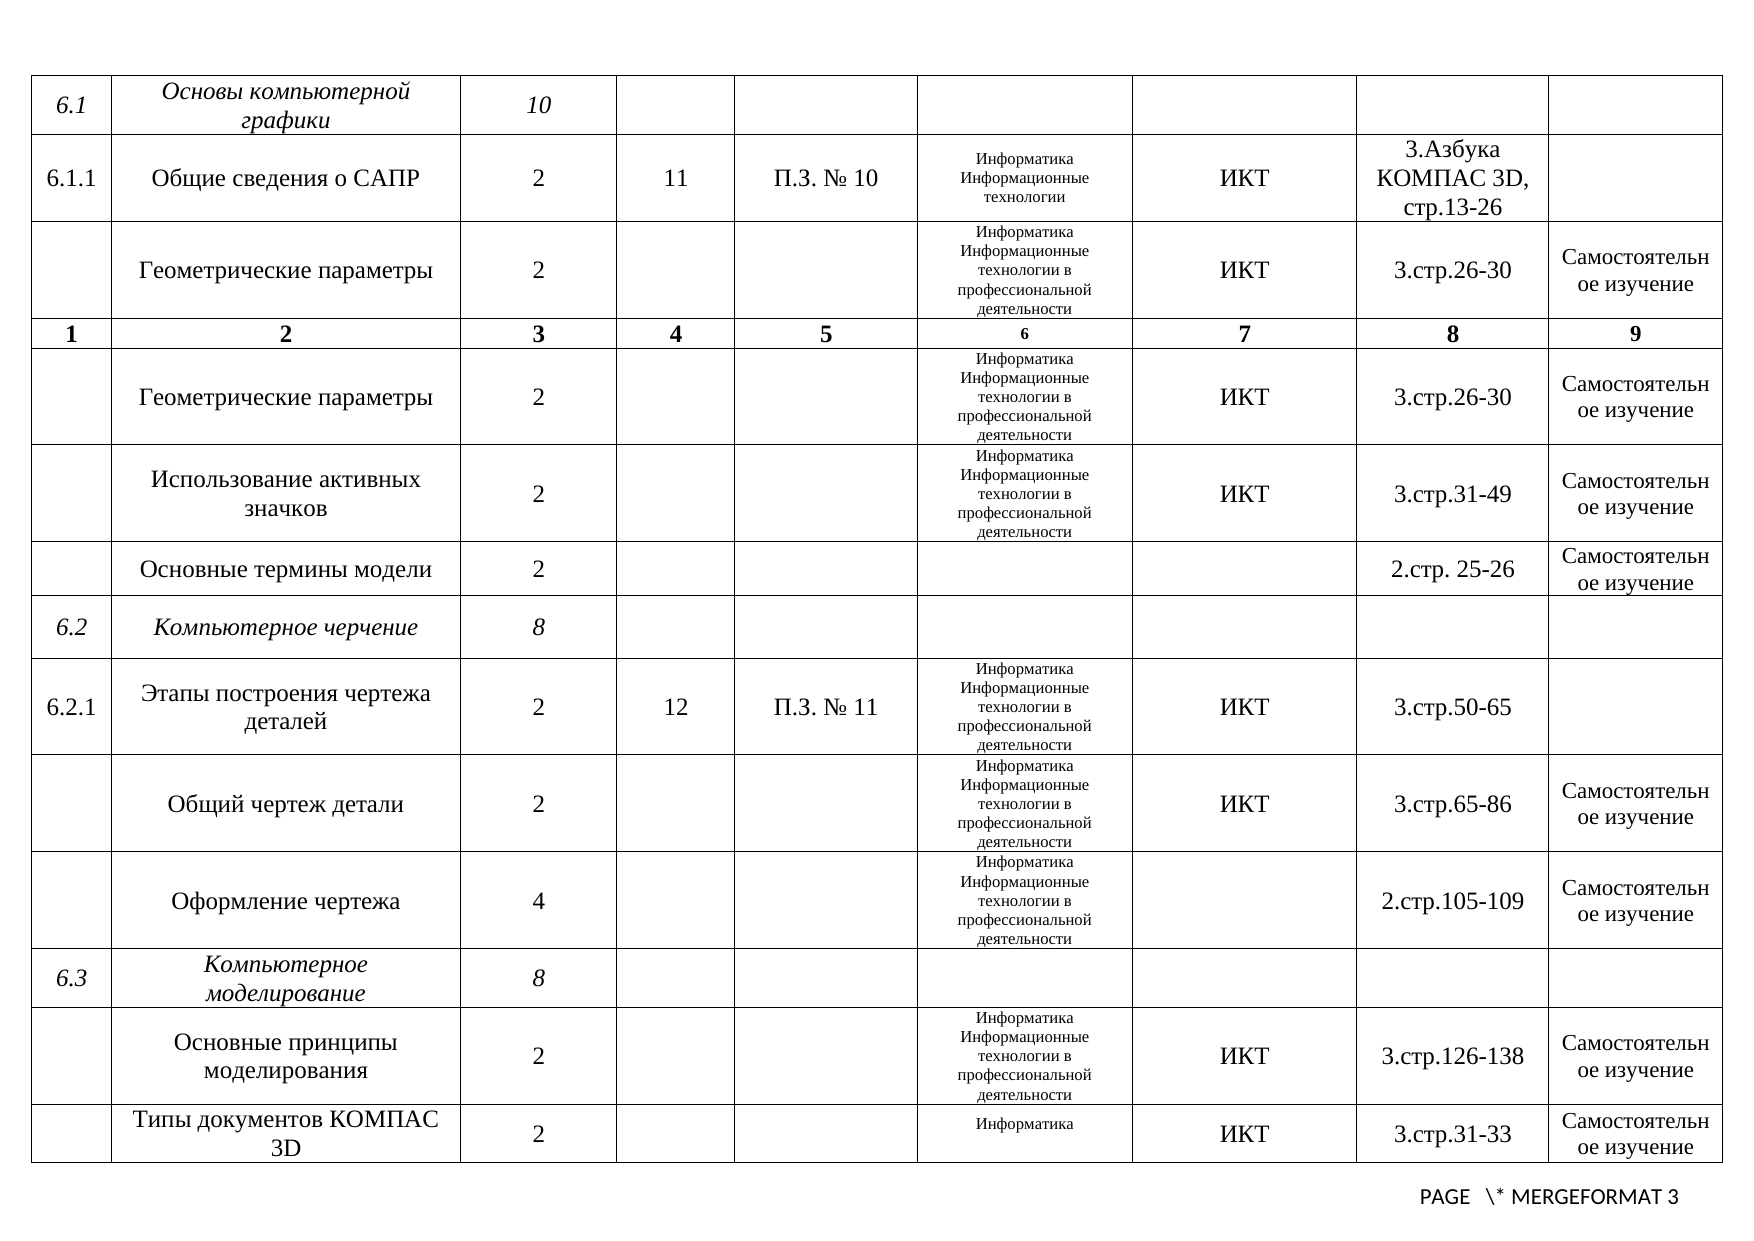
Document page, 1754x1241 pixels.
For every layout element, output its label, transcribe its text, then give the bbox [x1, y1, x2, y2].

table_cell ИКТ [1133, 135, 1356, 221]
table_cell Информатика Информационные технологии в профессиональной деятельности [918, 222, 1132, 318]
table_cell Самостоятельное изучение [1549, 755, 1722, 851]
table_cell [32, 445, 111, 541]
table_cell [1549, 659, 1722, 754]
table_cell [1357, 76, 1548, 133]
table_cell Компьютерное черчение [112, 596, 460, 657]
table_cell [918, 596, 1132, 657]
table_cell 2 [461, 445, 616, 541]
table_cell 6.1 [32, 76, 111, 133]
table_cell [617, 596, 734, 657]
table_cell Самостоятельное изучение [1549, 542, 1722, 595]
table_cell [32, 852, 111, 948]
table_cell 2 [112, 319, 460, 347]
table_cell Информатика Информационные технологии в профессиональной деятельности [918, 349, 1132, 444]
table_cell 4 [461, 852, 616, 948]
table_cell [918, 542, 1132, 595]
table_cell 3.стр.31-33 [1357, 1105, 1548, 1162]
table_cell [1357, 949, 1548, 1007]
table_cell 6 [918, 319, 1132, 347]
table_cell Компьютерное моделирование [112, 949, 460, 1007]
table_cell 3.стр.26-30 [1357, 349, 1548, 444]
table_cell [32, 349, 111, 444]
table_cell 6.2 [32, 596, 111, 657]
table_cell 3.стр.50-65 [1357, 659, 1548, 754]
table_cell 2.стр. 25-26 [1357, 542, 1548, 595]
table_cell [617, 755, 734, 851]
table_cell ИКТ [1133, 755, 1356, 851]
table_cell 6.1.1 [32, 135, 111, 221]
table_cell П.З. № 11 [735, 659, 917, 754]
table_cell Оформление чертежа [112, 852, 460, 948]
table_cell [32, 755, 111, 851]
table_cell Основы компьютерной графики [112, 76, 460, 133]
table_cell 5 [735, 319, 917, 347]
table_cell ИКТ [1133, 445, 1356, 541]
table_cell Самостоятельное изучение [1549, 349, 1722, 444]
table_cell [617, 1008, 734, 1103]
table_cell [1549, 135, 1722, 221]
table_cell Общие сведения о САПР [112, 135, 460, 221]
table_cell Типы документов КОМПАС 3D [112, 1105, 460, 1162]
table_cell [617, 1105, 734, 1162]
table_cell [32, 222, 111, 318]
table_cell 11 [617, 135, 734, 221]
table_cell [735, 1008, 917, 1103]
table_cell 3.Азбука КОМПАС 3D, стр.13-26 [1357, 135, 1548, 221]
table_cell 10 [461, 76, 616, 133]
table_cell 12 [617, 659, 734, 754]
table_cell [1549, 949, 1722, 1007]
table_cell 2 [461, 1105, 616, 1162]
table_cell Самостоятельное изучение [1549, 222, 1722, 318]
table_cell 3.стр.26-30 [1357, 222, 1548, 318]
table_cell Информатика Информационные технологии в профессиональной деятельности [918, 445, 1132, 541]
table_cell Информатика Информационные технологии [918, 135, 1132, 221]
table_cell ИКТ [1133, 222, 1356, 318]
table_cell Информатика Информационные технологии в профессиональной деятельности [918, 755, 1132, 851]
table_cell 7 [1133, 319, 1356, 347]
table_cell Этапы построения чертежа деталей [112, 659, 460, 754]
table_cell ИКТ [1133, 1105, 1356, 1162]
table_cell 4 [617, 319, 734, 347]
table_cell 2 [461, 659, 616, 754]
table_cell [32, 1105, 111, 1162]
table_cell Геометрические параметры [112, 349, 460, 444]
table_cell [617, 949, 734, 1007]
table_cell Самостоятельное изучение [1549, 852, 1722, 948]
table_cell [1133, 596, 1356, 657]
table_cell [617, 349, 734, 444]
table_cell 6.2.1 [32, 659, 111, 754]
table_cell Информатика Информационные технологии в профессиональной деятельности [918, 852, 1132, 948]
table_cell [735, 755, 917, 851]
table_cell [1133, 76, 1356, 133]
table_cell [617, 852, 734, 948]
table_cell Использование активных значков [112, 445, 460, 541]
table_cell 2 [461, 135, 616, 221]
table_cell 8 [461, 596, 616, 657]
table_cell Основные термины модели [112, 542, 460, 595]
table_cell Геометрические параметры [112, 222, 460, 318]
table_cell [735, 349, 917, 444]
table_cell 3.стр.65-86 [1357, 755, 1548, 851]
table_cell 3 [461, 319, 616, 347]
table_cell [735, 76, 917, 133]
table_cell Общий чертеж детали [112, 755, 460, 851]
table_cell ИКТ [1133, 349, 1356, 444]
table_cell 1 [32, 319, 111, 347]
table_cell [1549, 76, 1722, 133]
table_cell [617, 222, 734, 318]
table_cell [735, 852, 917, 948]
table_cell 2.стр.105-109 [1357, 852, 1548, 948]
table_cell [617, 542, 734, 595]
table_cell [918, 1008, 1132, 1103]
table_cell [918, 76, 1132, 133]
table_cell [735, 445, 917, 541]
table_cell Самостоятельное изучение [1549, 1008, 1722, 1103]
table_cell П.З. № 10 [735, 135, 917, 221]
table_cell 6.3 [32, 949, 111, 1007]
table_cell Информатика [918, 1105, 1132, 1162]
table_cell [735, 222, 917, 318]
table_cell [617, 76, 734, 133]
table_cell 9 [1549, 319, 1722, 347]
table_cell [1549, 596, 1722, 657]
table_cell [735, 596, 917, 657]
table_cell [617, 445, 734, 541]
table_cell [735, 542, 917, 595]
table_cell [1357, 596, 1548, 657]
table_cell [32, 542, 111, 595]
table_cell 2 [461, 1008, 616, 1103]
table_cell ИКТ [1133, 659, 1356, 754]
table_cell [735, 1105, 917, 1162]
table_cell Самостоятельное изучение [1549, 445, 1722, 541]
table_cell Информатика Информационные технологии в профессиональной деятельности [918, 659, 1132, 754]
table_cell 2 [461, 349, 616, 444]
table_cell [918, 949, 1132, 1007]
table_cell 2 [461, 755, 616, 851]
table_cell [1133, 542, 1356, 595]
table_cell [1133, 949, 1356, 1007]
table_cell 8 [461, 949, 616, 1007]
table_cell [735, 949, 917, 1007]
table_cell 2 [461, 542, 616, 595]
table_cell 8 [1357, 319, 1548, 347]
table_cell Основные принципы моделирования [112, 1008, 460, 1103]
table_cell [1549, 1105, 1722, 1162]
table_cell 3.стр.126-138 [1357, 1008, 1548, 1103]
table_cell 3.стр.31-49 [1357, 445, 1548, 541]
table_cell [32, 1008, 111, 1103]
table_cell 2 [461, 222, 616, 318]
table_cell ИКТ [1133, 1008, 1356, 1103]
table_cell [1133, 852, 1356, 948]
